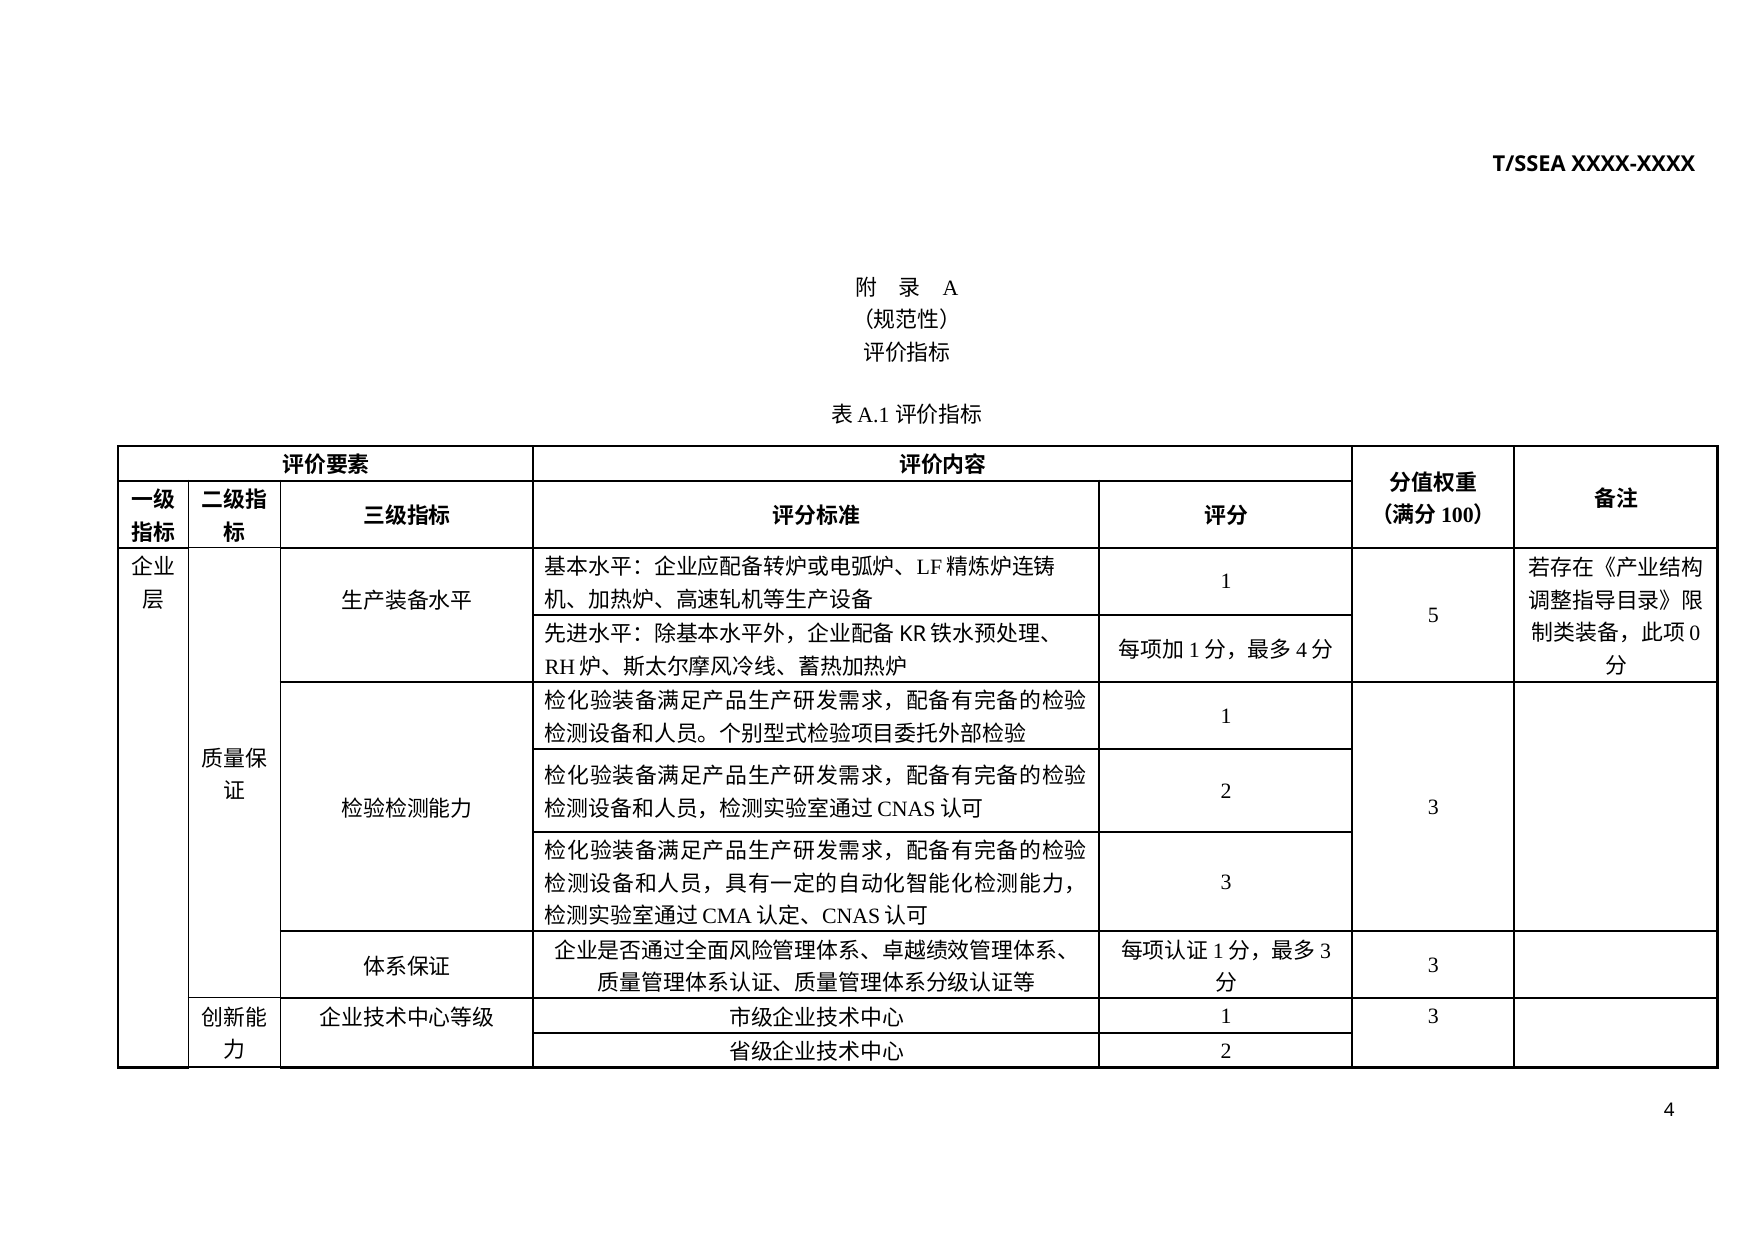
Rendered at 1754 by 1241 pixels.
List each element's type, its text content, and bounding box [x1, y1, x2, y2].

table_header 分值权重 （满分100） [1353, 447, 1513, 547]
table_header 评价内容 [534, 447, 1351, 479]
table_cell 每项加1分，最多4分 [1100, 616, 1351, 681]
table_cell 3 [1353, 932, 1513, 997]
table_cell 每项认证1分，最多3分 [1100, 932, 1351, 997]
table_cell 先进水平：除基本水平外，企业配备KR铁水预处理、 RH炉、斯太尔摩风冷线、蓄热加热炉 [534, 616, 1098, 681]
table_cell 企业技术中心等级 [281, 999, 532, 1066]
text 附 录 A （规范性） 评价指标 [118, 269, 1695, 367]
table_cell 检化验装备满足产品生产研发需求，配备有完备的检验检测设备和人员，具有一定的自动化智能化检测能力，检测实验室通过CMA认定、CNAS认可 [534, 833, 1098, 930]
table_cell 省级企业技术中心 [534, 1034, 1098, 1066]
table_cell 1 [1100, 549, 1351, 614]
table_cell 体系保证 [281, 932, 532, 997]
table_cell 市级企业技术中心 [534, 999, 1098, 1032]
table_cell 企业层 [119, 549, 188, 1066]
table_cell 企业是否通过全面风险管理体系、卓越绩效管理体系、质量管理体系认证、质量管理体系分级认证等 [534, 932, 1098, 997]
table_cell [1515, 932, 1716, 997]
table_cell 1 [1100, 999, 1351, 1032]
table_cell 5 [1353, 549, 1513, 681]
table_cell 评分 [1100, 482, 1351, 547]
table_cell 检验检测能力 [281, 683, 532, 930]
table_cell 3 [1353, 999, 1513, 1066]
table_cell [1515, 999, 1716, 1066]
table_cell 质量保证 [189, 548, 280, 997]
list 表A.1 评价指标 [118, 396, 1695, 429]
table_cell 2 [1100, 1034, 1351, 1066]
table_cell 若存在《产业结构调整指导目录》限制类装备，此项0分 [1515, 549, 1716, 681]
table_cell 评分标准 [534, 482, 1098, 547]
table_cell 检化验装备满足产品生产研发需求，配备有完备的检验检测设备和人员。个别型式检验项目委托外部检验 [534, 683, 1098, 748]
table_cell 基本水平：企业应配备转炉或电弧炉、LF精炼炉连铸机、加热炉、高速轧机等生产设备 [534, 549, 1098, 614]
table_header 备注 [1515, 447, 1716, 547]
table_cell 3 [1100, 833, 1351, 930]
table_cell 生产装备水平 [281, 549, 532, 681]
table_cell 1 [1100, 683, 1351, 748]
table_cell 2 [1100, 750, 1351, 831]
table_cell 一级指标 [119, 482, 188, 547]
table_header 评价要素 [119, 447, 532, 479]
table_cell 三级指标 [281, 482, 532, 547]
table_cell 检化验装备满足产品生产研发需求，配备有完备的检验检测设备和人员，检测实验室通过CNAS认可 [534, 750, 1098, 831]
table_cell 二级指标 [189, 482, 280, 547]
table_cell 创新能力 [189, 998, 280, 1066]
table_cell 3 [1353, 683, 1513, 930]
table_cell [1515, 683, 1716, 930]
